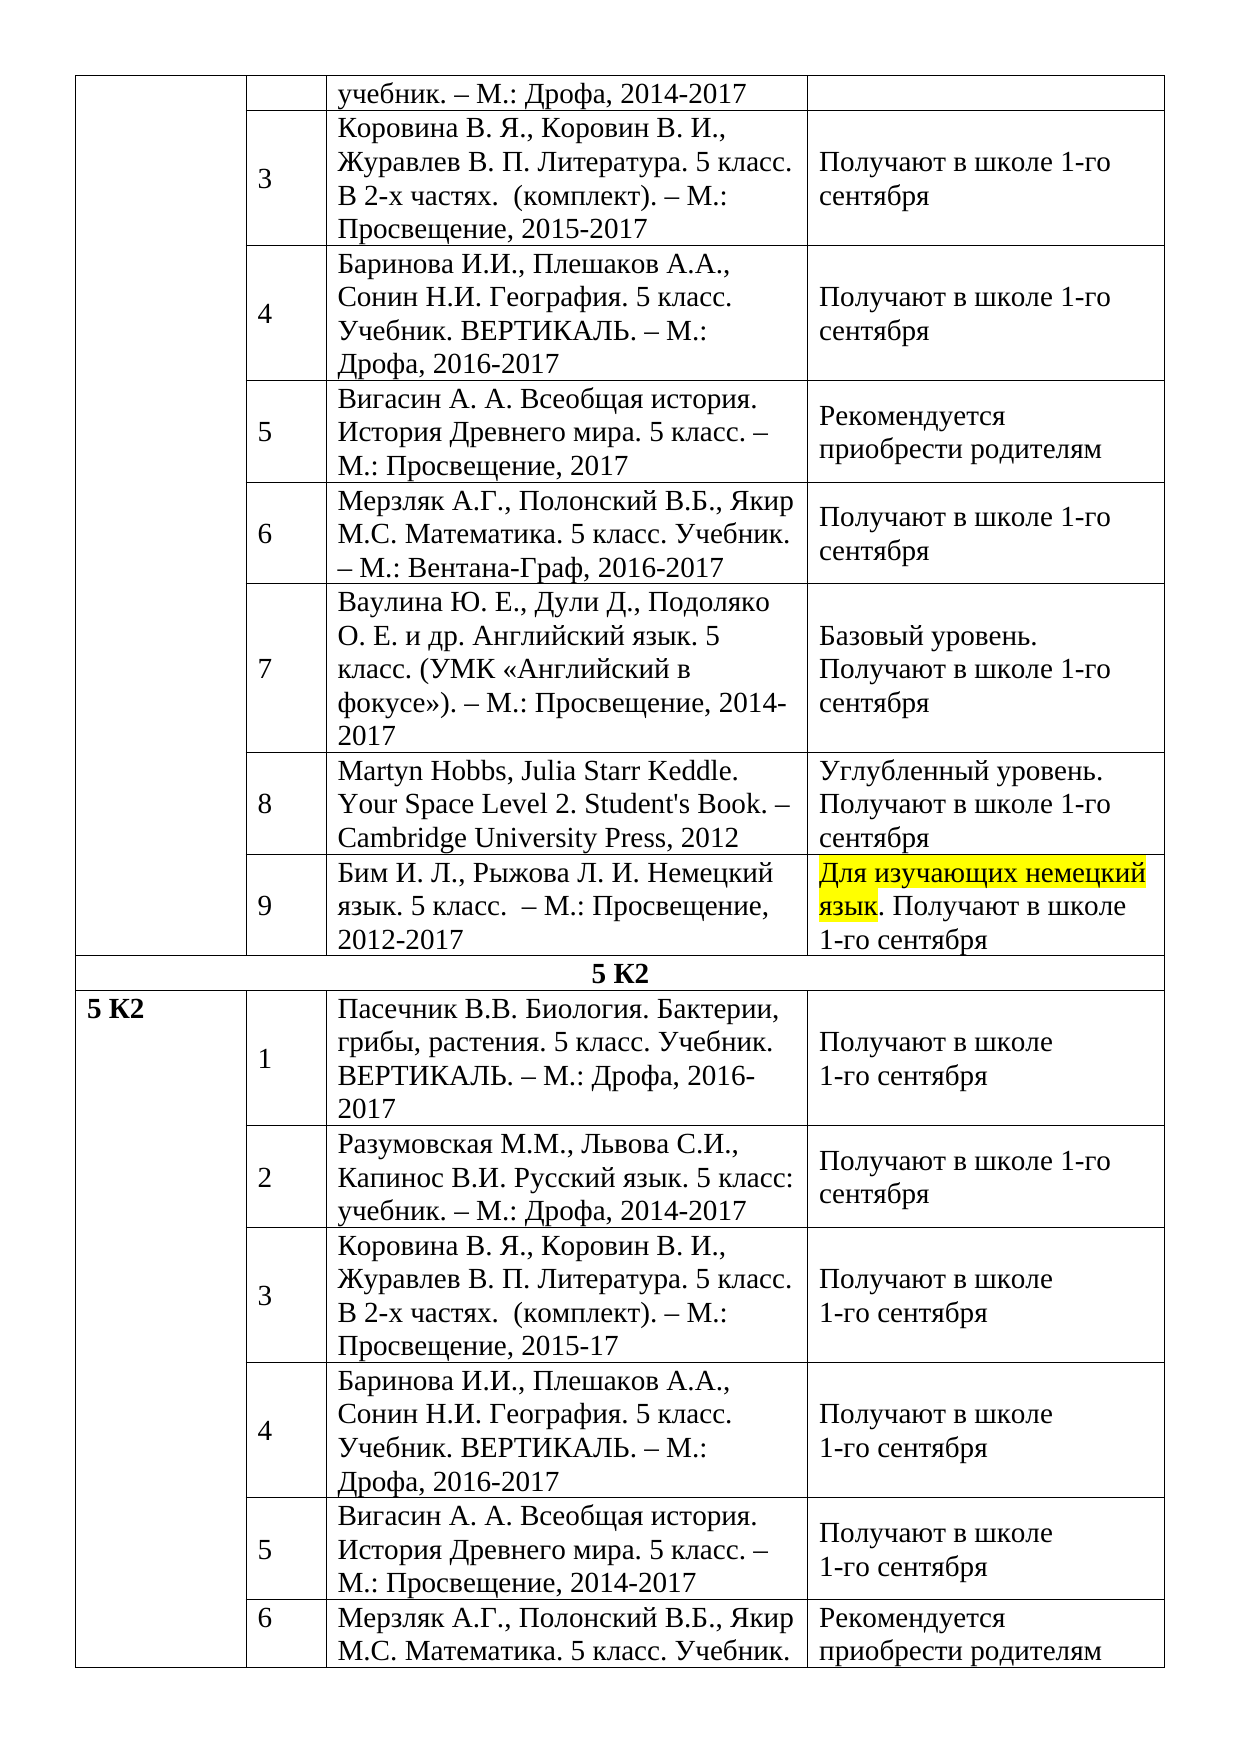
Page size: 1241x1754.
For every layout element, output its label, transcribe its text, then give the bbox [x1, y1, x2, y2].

table_cell 6 [247, 483, 326, 583]
table_cell 3 [247, 1228, 326, 1362]
table_cell 7 [247, 584, 326, 752]
table_cell Рекомендуется приобрести родителям [808, 381, 1164, 482]
table_cell Вигасин А. А. Всеобщая история. История Древнего мира. 5 класс. – М.: Просвещение, 2017 [327, 381, 807, 482]
table_cell 9 [247, 855, 326, 955]
table_cell Базовый уровень. Получают в школе 1-го сентября [808, 584, 1164, 752]
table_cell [327, 1600, 807, 1667]
table_cell 5 К2 [76, 991, 246, 1667]
table_cell 4 [247, 246, 326, 380]
table_cell Разумовская М.М., Львова С.И., Капинос В.И. Русский язык. 5 класс: учебник. – М.: Дрофа, 2014-2017 [327, 1126, 807, 1227]
table_cell 5 [247, 1498, 326, 1599]
table_cell Получают в школе 1-го сентября [808, 991, 1164, 1125]
table_cell Пасечник В.В. Биология. Бактерии, грибы, растения. 5 класс. Учебник. ВЕРТИКАЛЬ. – М.: Дрофа, 2016-2017 [327, 991, 807, 1125]
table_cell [808, 111, 1164, 245]
table_cell Получают в школе 1-го сентября [808, 246, 1164, 380]
table_cell 1 [247, 991, 326, 1125]
table_cell Углубленный уровень. Получают в школе 1-го сентября [808, 753, 1164, 854]
table_cell Бим И. Л., Рыжова Л. И. Немецкий язык. 5 класс. – М.: Просвещение, 2012-2017 [327, 855, 807, 955]
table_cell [327, 76, 807, 109]
table_cell Для изучающих немецкий язык. Получают в школе 1-го сентября [808, 855, 1164, 955]
table_cell Martyn Hobbs, Julia Starr Keddle. Your Space Level 2. Student's Book. – Cambridge University Press, 2012 [327, 753, 807, 854]
table_cell Получают в школе 1-го сентября [808, 1228, 1164, 1362]
table_cell Мерзляк А.Г., Полонский В.Б., Якир М.С. Математика. 5 класс. Учебник. – М.: Вентана-Граф, 2016-2017 [327, 483, 807, 583]
table_cell Баринова И.И., Плешаков А.А., Сонин Н.И. География. 5 класс. Учебник. ВЕРТИКАЛЬ. – М.: Дрофа, 2016-2017 [327, 1363, 807, 1497]
table_cell Вигасин А. А. Всеобщая история. История Древнего мира. 5 класс. – М.: Просвещение, 2014-2017 [327, 1498, 807, 1599]
table_cell 2 [247, 76, 326, 109]
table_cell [808, 76, 1164, 109]
table_cell 4 [247, 1363, 326, 1497]
table_cell 5 [247, 381, 326, 482]
table_cell Коровина В. Я., Коровин В. И., Журавлев В. П. Литература. 5 класс. В 2-х частях. (комплект). – М.: Просвещение, 2015-17 [327, 1228, 807, 1362]
table_cell Получают в школе 1-го сентября [808, 1126, 1164, 1227]
table_cell Получают в школе 1-го сентября [808, 1363, 1164, 1497]
table_cell Ваулина Ю. Е., Дули Д., Подоляко О. Е. и др. Английский язык. 5 класс. (УМК «Английский в фокусе»). – М.: Просвещение, 2014-2017 [327, 584, 807, 752]
table_cell Получают в школе 1-го сентября [808, 1498, 1164, 1599]
table_cell 8 [247, 753, 326, 854]
table_cell 6 [247, 1600, 326, 1667]
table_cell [808, 1600, 1164, 1667]
table_cell 3 [247, 111, 326, 245]
table_cell 2 [247, 1126, 326, 1227]
table_cell Получают в школе 1-го сентября [808, 483, 1164, 583]
table_cell Баринова И.И., Плешаков А.А., Сонин Н.И. География. 5 класс. Учебник. ВЕРТИКАЛЬ. – М.: Дрофа, 2016-2017 [327, 246, 807, 380]
table_cell Коровина В. Я., Коровин В. И., Журавлев В. П. Литература. 5 класс. В 2-х частях. (комплект). – М.: Просвещение, 2015-2017 [327, 111, 807, 245]
table_cell 5 К2 [76, 956, 1164, 990]
